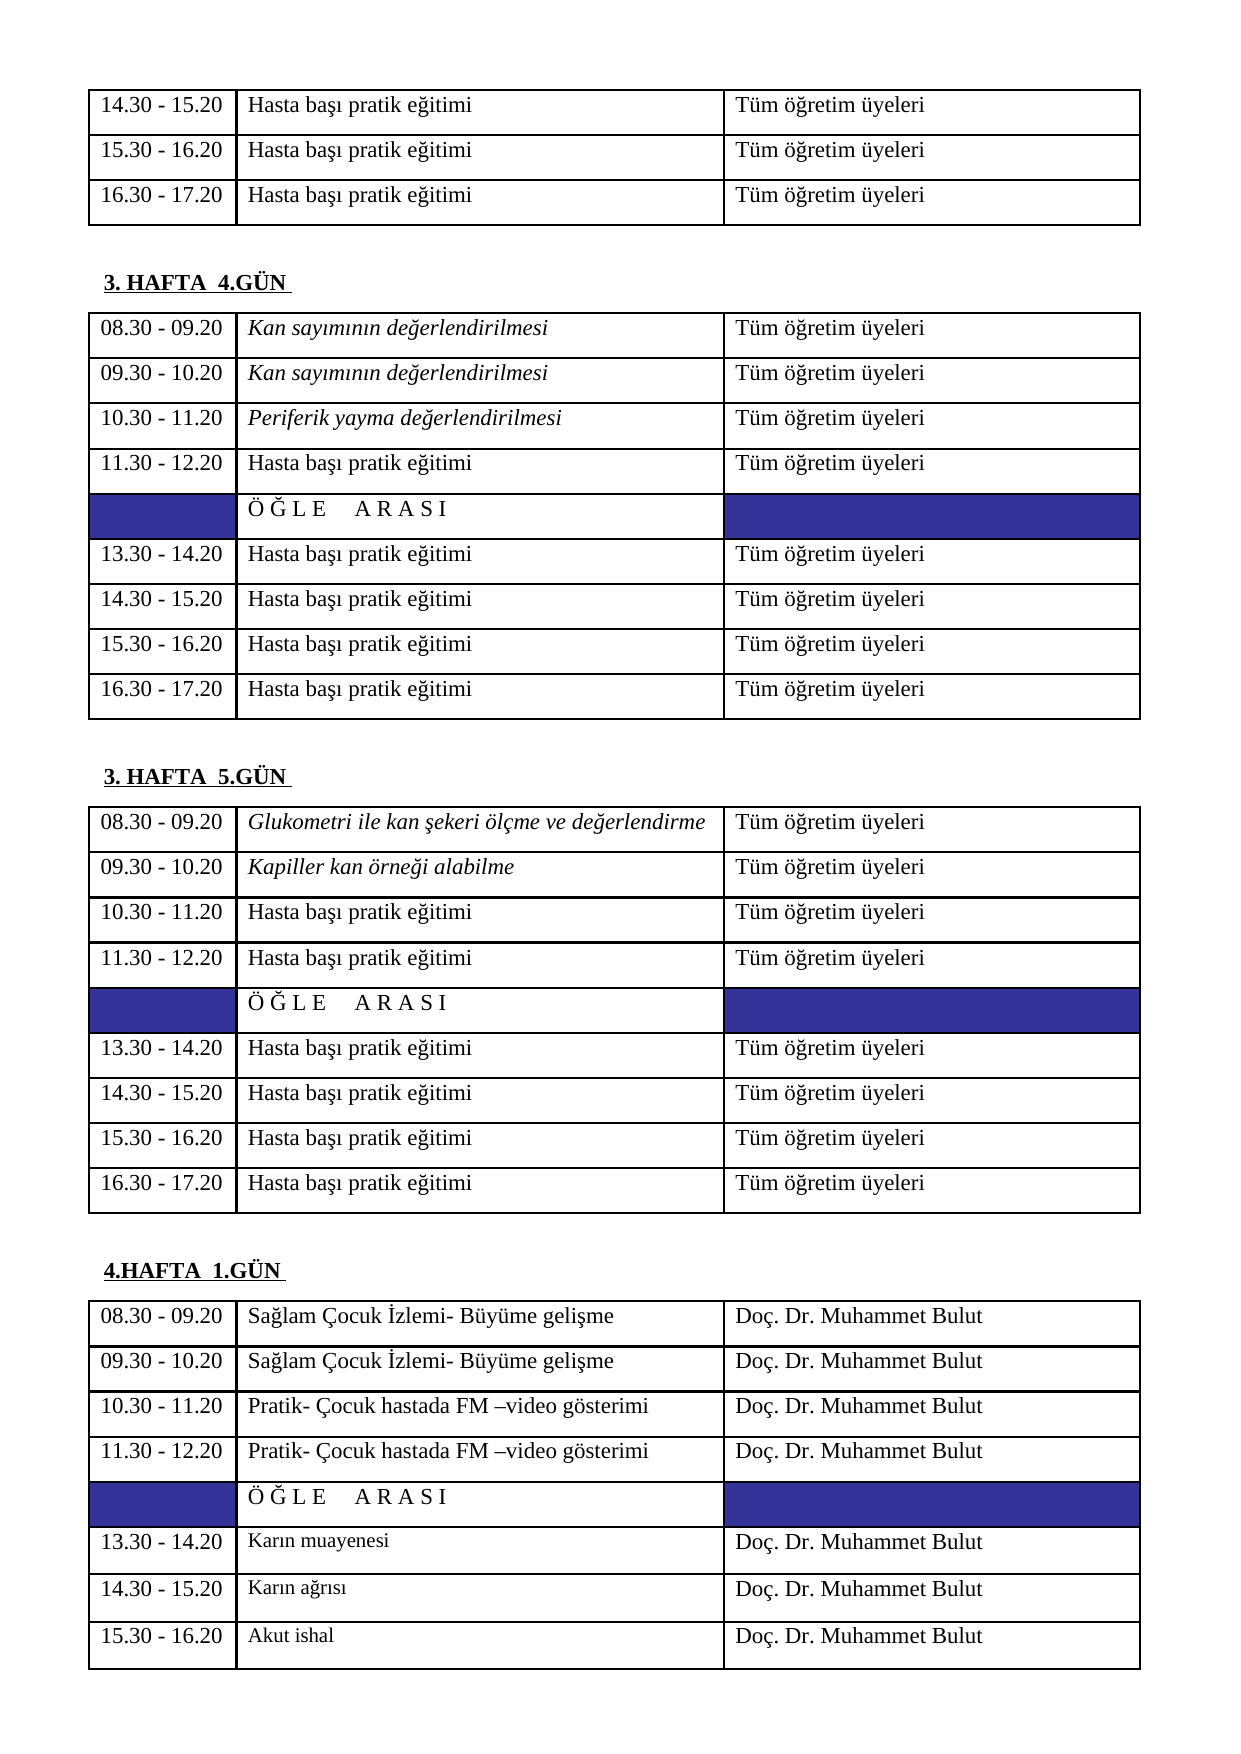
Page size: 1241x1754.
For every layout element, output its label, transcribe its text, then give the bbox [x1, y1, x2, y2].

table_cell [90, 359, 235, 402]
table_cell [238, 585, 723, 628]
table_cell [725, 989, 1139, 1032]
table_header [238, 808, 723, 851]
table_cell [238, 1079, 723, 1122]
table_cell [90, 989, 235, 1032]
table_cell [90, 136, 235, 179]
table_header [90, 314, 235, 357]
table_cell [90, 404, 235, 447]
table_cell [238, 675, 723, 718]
text 4.HAFTA 1.GÜN [103, 1257, 1167, 1283]
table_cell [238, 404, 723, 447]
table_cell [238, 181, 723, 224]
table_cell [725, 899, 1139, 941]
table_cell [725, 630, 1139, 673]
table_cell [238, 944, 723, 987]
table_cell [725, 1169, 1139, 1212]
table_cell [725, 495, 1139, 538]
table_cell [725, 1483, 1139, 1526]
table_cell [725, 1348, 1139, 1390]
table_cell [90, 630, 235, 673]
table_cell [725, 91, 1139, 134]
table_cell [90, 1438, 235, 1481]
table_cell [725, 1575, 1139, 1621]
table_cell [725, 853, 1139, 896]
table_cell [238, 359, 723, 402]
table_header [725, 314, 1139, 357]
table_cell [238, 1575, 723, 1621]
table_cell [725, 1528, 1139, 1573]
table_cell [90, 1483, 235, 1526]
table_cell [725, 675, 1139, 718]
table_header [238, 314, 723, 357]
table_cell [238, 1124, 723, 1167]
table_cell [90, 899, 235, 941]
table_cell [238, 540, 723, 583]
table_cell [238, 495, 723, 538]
text 3. HAFTA 5.GÜN [103, 763, 1167, 789]
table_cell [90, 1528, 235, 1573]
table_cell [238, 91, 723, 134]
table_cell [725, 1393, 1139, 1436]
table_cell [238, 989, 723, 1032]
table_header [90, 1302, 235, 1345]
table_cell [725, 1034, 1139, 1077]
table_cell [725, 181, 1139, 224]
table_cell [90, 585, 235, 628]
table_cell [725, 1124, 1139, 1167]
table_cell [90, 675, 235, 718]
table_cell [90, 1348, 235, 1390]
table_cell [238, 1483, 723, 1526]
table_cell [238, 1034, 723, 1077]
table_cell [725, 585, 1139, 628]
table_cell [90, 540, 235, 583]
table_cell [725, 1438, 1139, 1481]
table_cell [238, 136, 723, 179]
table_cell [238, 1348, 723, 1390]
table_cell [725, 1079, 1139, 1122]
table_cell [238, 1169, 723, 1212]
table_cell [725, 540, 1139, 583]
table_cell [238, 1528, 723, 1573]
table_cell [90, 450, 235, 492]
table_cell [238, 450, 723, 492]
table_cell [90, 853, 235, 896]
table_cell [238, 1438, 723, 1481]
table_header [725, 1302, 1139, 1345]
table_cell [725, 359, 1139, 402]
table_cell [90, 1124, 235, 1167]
text 3. HAFTA 4.GÜN [103, 269, 1167, 295]
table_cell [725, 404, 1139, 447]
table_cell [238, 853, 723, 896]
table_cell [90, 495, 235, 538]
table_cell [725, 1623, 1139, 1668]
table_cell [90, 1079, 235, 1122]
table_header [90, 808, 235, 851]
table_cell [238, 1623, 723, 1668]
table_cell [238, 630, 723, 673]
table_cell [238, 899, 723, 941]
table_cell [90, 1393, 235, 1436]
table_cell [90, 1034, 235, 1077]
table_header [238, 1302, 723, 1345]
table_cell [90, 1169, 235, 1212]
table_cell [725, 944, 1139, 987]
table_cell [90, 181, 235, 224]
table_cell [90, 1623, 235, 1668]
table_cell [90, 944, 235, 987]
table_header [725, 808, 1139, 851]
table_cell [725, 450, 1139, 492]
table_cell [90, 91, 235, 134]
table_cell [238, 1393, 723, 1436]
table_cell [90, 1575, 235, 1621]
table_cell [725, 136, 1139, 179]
